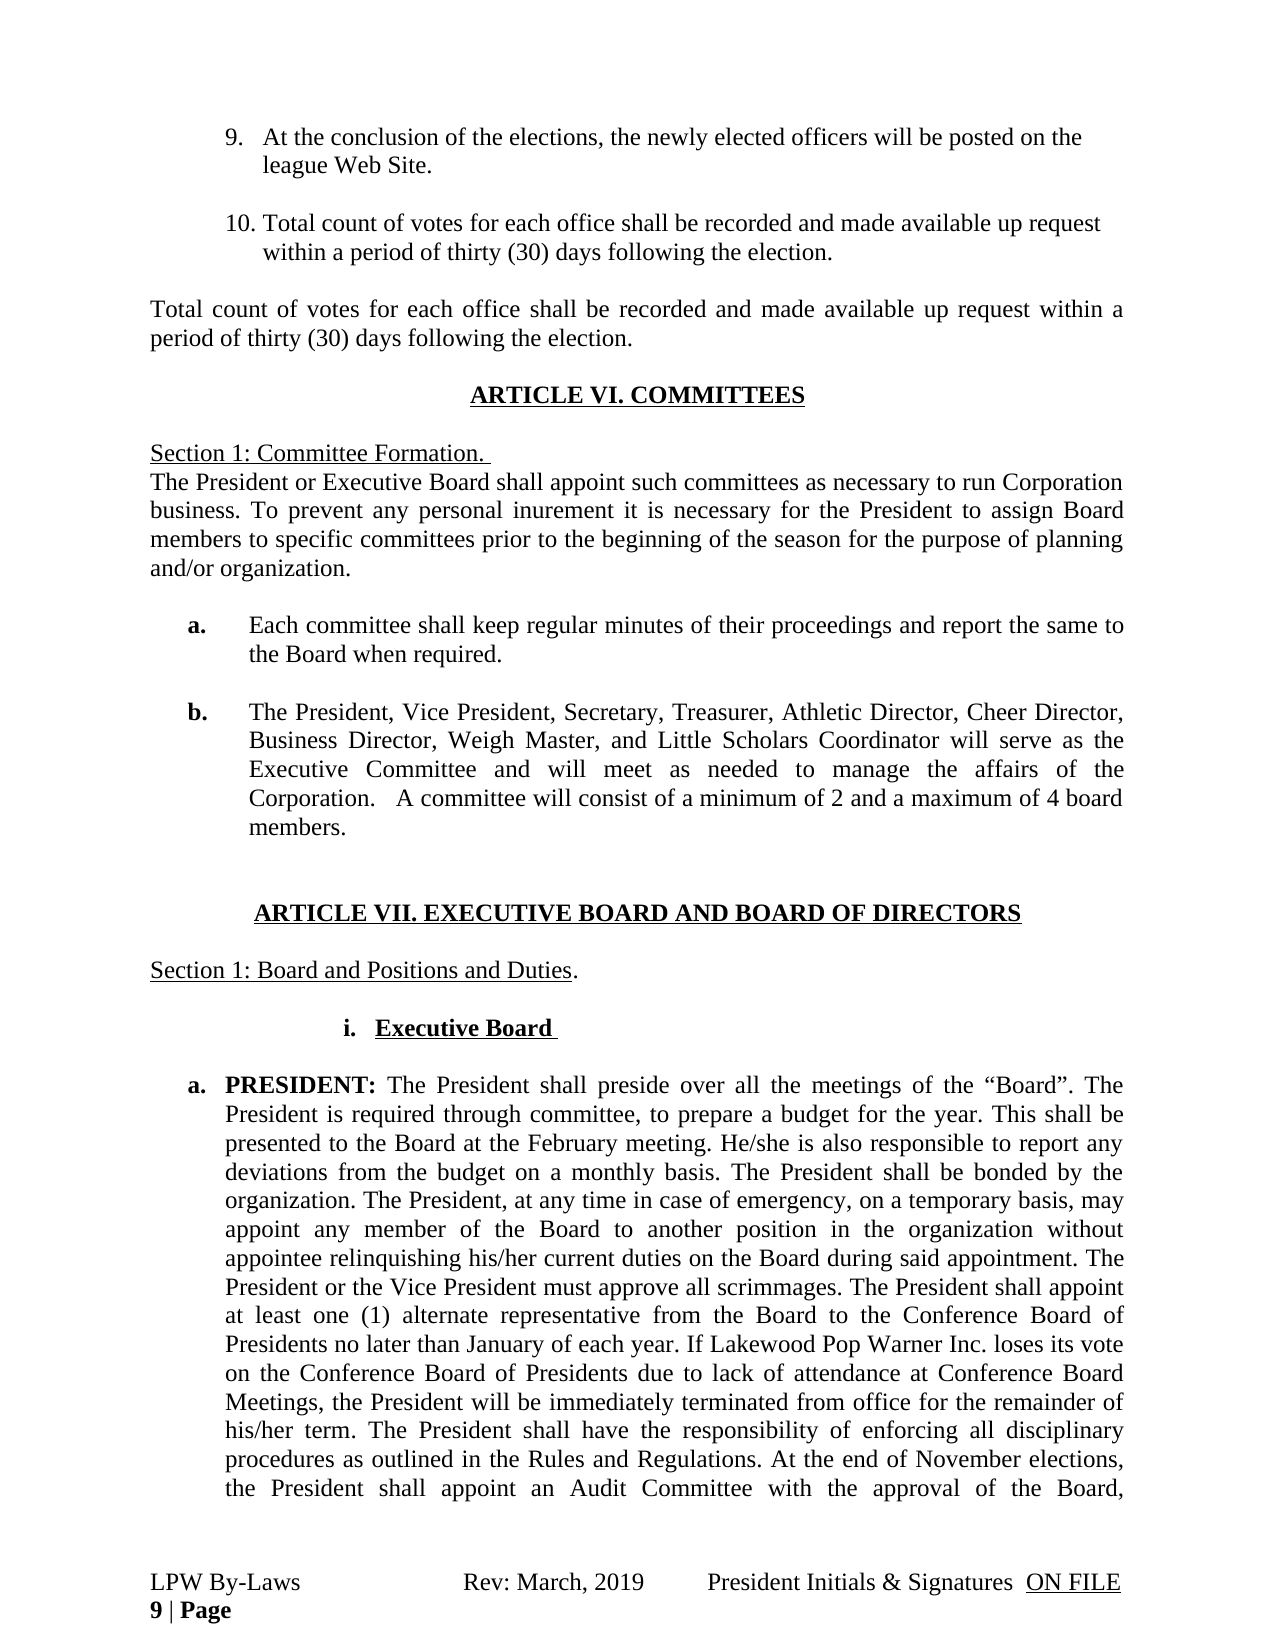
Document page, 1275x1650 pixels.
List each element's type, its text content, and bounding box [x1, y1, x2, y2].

list The President, Vice President, Secretary, Treasurer, Athletic Director, Cheer Director, Business Director, Weigh Master, and Little Scholars Coordinator will serve as the Executive Committee and will meet as needed to manage the affairs of the Corporation. A committee will consist of a minimum of 2 and a maximum of 4 board members. [187, 697, 1125, 841]
text ARTICLE VII. EXECUTIVE BOARD AND BOARD OF DIRECTORS [150, 898, 1125, 927]
list Total count of votes for each office shall be recorded and made available up request within a period of thirty (30) days following the election. [225, 208, 1125, 266]
list Each committee shall keep regular minutes of their proceedings and report the same to the Board when required. [187, 611, 1125, 668]
text The President or Executive Board shall appoint such committees as necessary to run Corporation business. To prevent any personal inurement it is necessary for the President to assign Board members to specific committees prior to the beginning of the season for the purpose of planning and/or organization. [150, 467, 1125, 582]
text Section 1: Board and Positions and Duties. [150, 956, 1125, 984]
text Section 1: Committee Formation. [150, 438, 1125, 467]
list Executive Board [356, 1013, 1125, 1042]
list At the conclusion of the elections, the newly elected officers will be posted on the league Web Site. [225, 122, 1125, 179]
text ARTICLE VI. COMMITTEES [150, 381, 1125, 409]
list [187, 1071, 1125, 1502]
text Total count of votes for each office shall be recorded and made available up request within a period of thirty (30) days following the election. [150, 294, 1125, 352]
